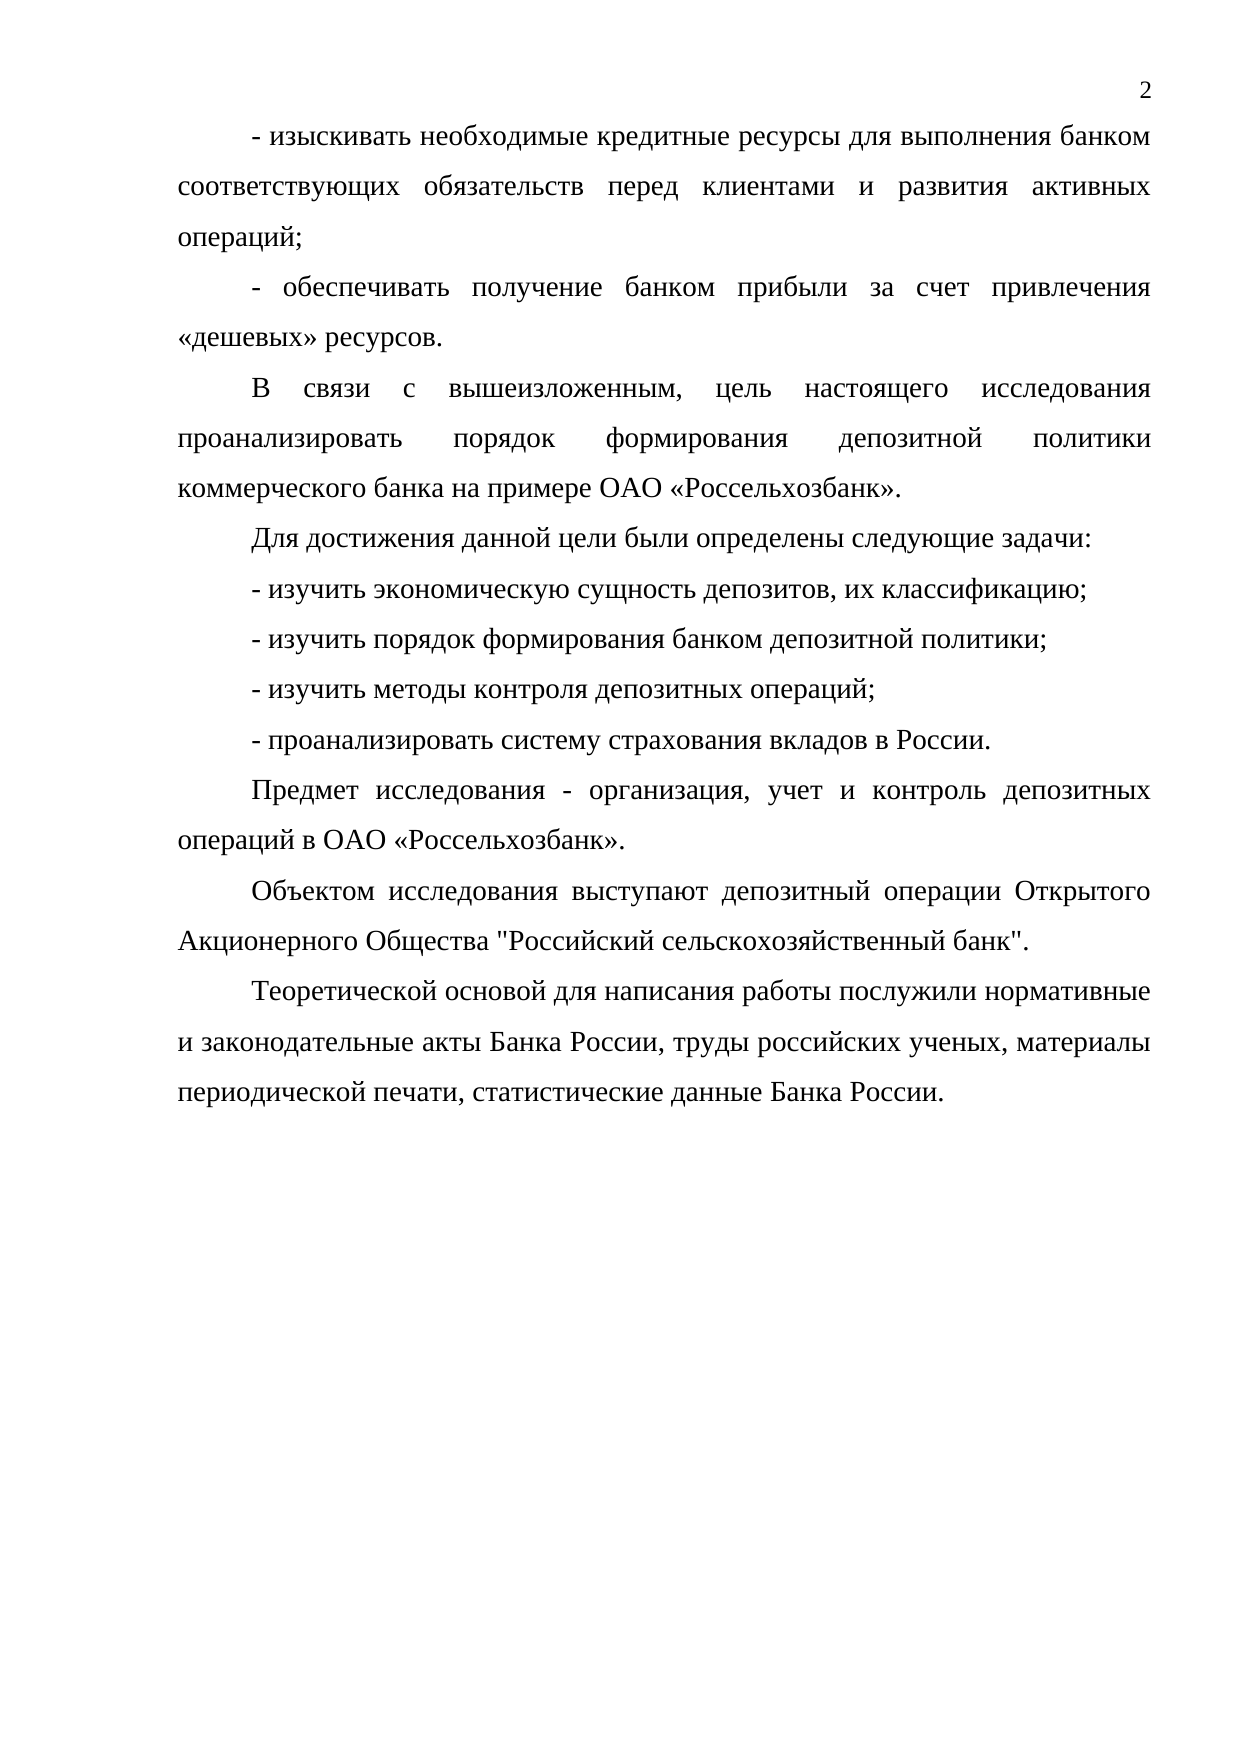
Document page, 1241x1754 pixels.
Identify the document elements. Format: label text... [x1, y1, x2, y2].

text Предмет исследования - организация, учет и контроль депозитных операций в ОАО «Россельхозбанк». [177, 772, 1152, 856]
text - изучить порядок формирования банком депозитной политики; [177, 621, 1152, 655]
text В связи с вышеизложенным, цель настоящего исследования проанализировать порядок формирования депозитной политики коммерческого банка на примере ОАО «Россельхозбанк». [177, 370, 1152, 504]
text - проанализировать систему страхования вкладов в России. [177, 722, 1152, 755]
text - изучить методы контроля депозитных операций; [177, 672, 1152, 705]
text - обеспечивать получение банком прибыли за счет привлечения «дешевых» ресурсов. [177, 269, 1152, 353]
text Теоретической основой для написания работы послужили нормативные и законодательные акты Банка России, труды российских ученых, материалы периодической печати, статистические данные Банка России. [177, 973, 1152, 1108]
text - изучить экономическую сущность депозитов, их классификацию; [177, 571, 1152, 604]
text - изыскивать необходимые кредитные ресурсы для выполнения банком соответствующих обязательств перед клиентами и развития активных операций; [177, 118, 1152, 252]
text Для достижения данной цели были определены следующие задачи: [177, 521, 1152, 554]
text Объектом исследования выступают депозитный операции Открытого Акционерного Общества "Российский сельскохозяйственный банк". [177, 873, 1152, 957]
